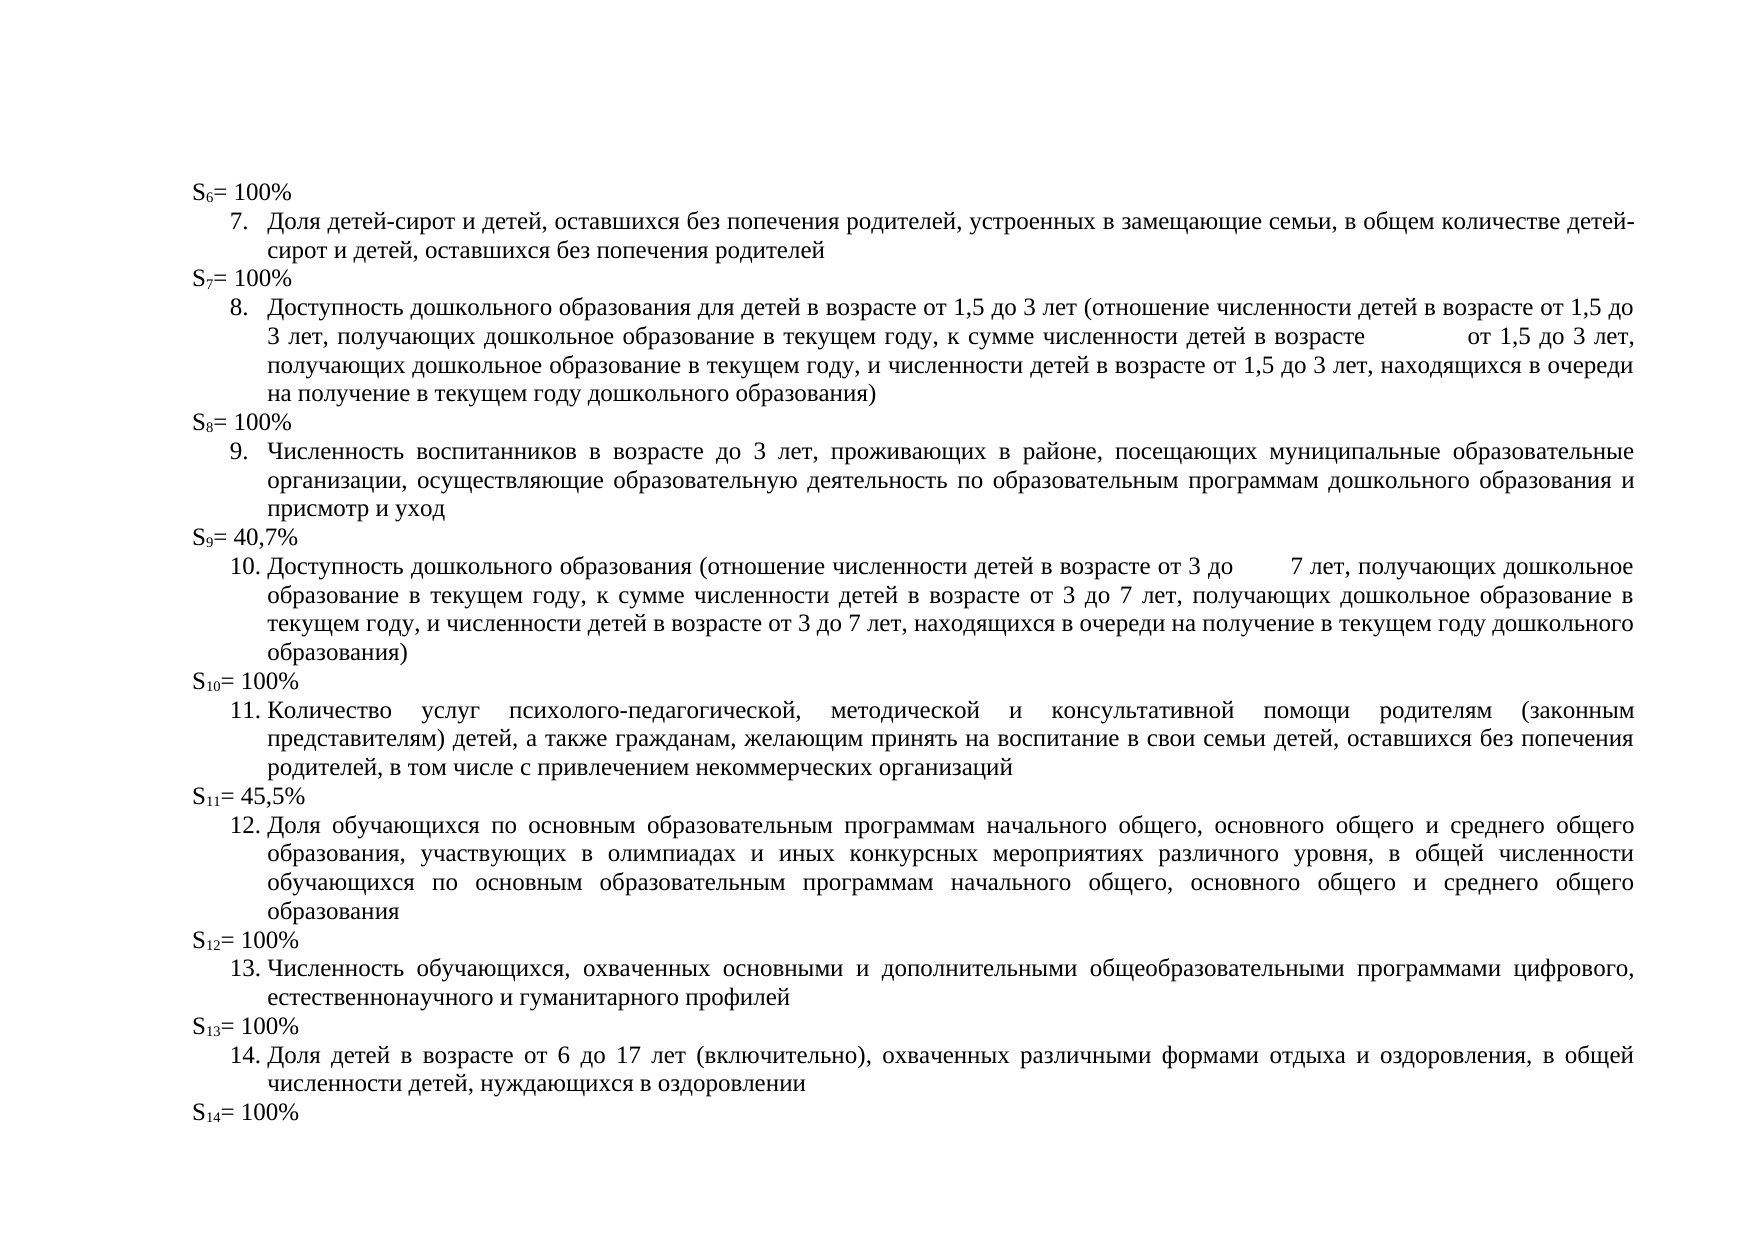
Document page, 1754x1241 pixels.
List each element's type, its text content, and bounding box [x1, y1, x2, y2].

list Доля детей в возрасте от 6 до 17 лет (включительно), охваченных различными формами отдыха и оздоровления, в общей численности детей, нуждающихся в оздоровлении [229, 1040, 1636, 1097]
list S7= 100% [118, 263, 1636, 292]
list S11= 45,5% [118, 781, 1636, 810]
list Доступность дошкольного образования для детей в возрасте от 1,5 до 3 лет (отношение численности детей в возрасте от 1,5 до 3 лет, получающих дошкольное образование в текущем году, к сумме численности детей в возрасте от 1,5 до 3 лет, получающих дошкольное образование в текущем году, и численности детей в возрасте от 1,5 до 3 лет, находящихся в очереди на получение в текущем году дошкольного образования) [229, 292, 1636, 407]
list S9= 40,7% [118, 522, 1636, 551]
list S8= 100% [118, 407, 1636, 436]
list S6= 100% [118, 177, 1636, 206]
list Доля детей-сирот и детей, оставшихся без попечения родителей, устроенных в замещающие семьи, в общем количестве детей-сирот и детей, оставшихся без попечения родителей [229, 206, 1636, 263]
list S13= 100% [118, 1011, 1636, 1040]
list Численность обучающихся, охваченных основными и дополнительными общеобразовательными программами цифрового, естественнонаучного и гуманитарного профилей [229, 953, 1636, 1011]
list Доля обучающихся по основным образовательным программам начального общего, основного общего и среднего общего образования, участвующих в олимпиадах и иных конкурсных мероприятиях различного уровня, в общей численности обучающихся по основным образовательным программам начального общего, основного общего и среднего общего образования [229, 810, 1636, 925]
list S10= 100% [118, 666, 1636, 695]
list S12= 100% [118, 925, 1636, 953]
list S14= 100% [118, 1097, 1636, 1126]
list Доступность дошкольного образования (отношение численности детей в возрасте от 3 до 7 лет, получающих дошкольное образование в текущем году, к сумме численности детей в возрасте от 3 до 7 лет, получающих дошкольное образование в текущем году, и численности детей в возрасте от 3 до 7 лет, находящихся в очереди на получение в текущем году дошкольного образования) [229, 551, 1636, 666]
list Численность воспитанников в возрасте до 3 лет, проживающих в районе, посещающих муниципальные образовательные организации, осуществляющие образовательную деятельность по образовательным программам дошкольного образования и присмотр и уход [229, 436, 1636, 522]
list Количество услуг психолого-педагогической, методической и консультативной помощи родителям (законным представителям) детей, а также гражданам, желающим принять на воспитание в свои семьи детей, оставшихся без попечения родителей, в том числе с привлечением некоммерческих организаций [229, 695, 1636, 781]
